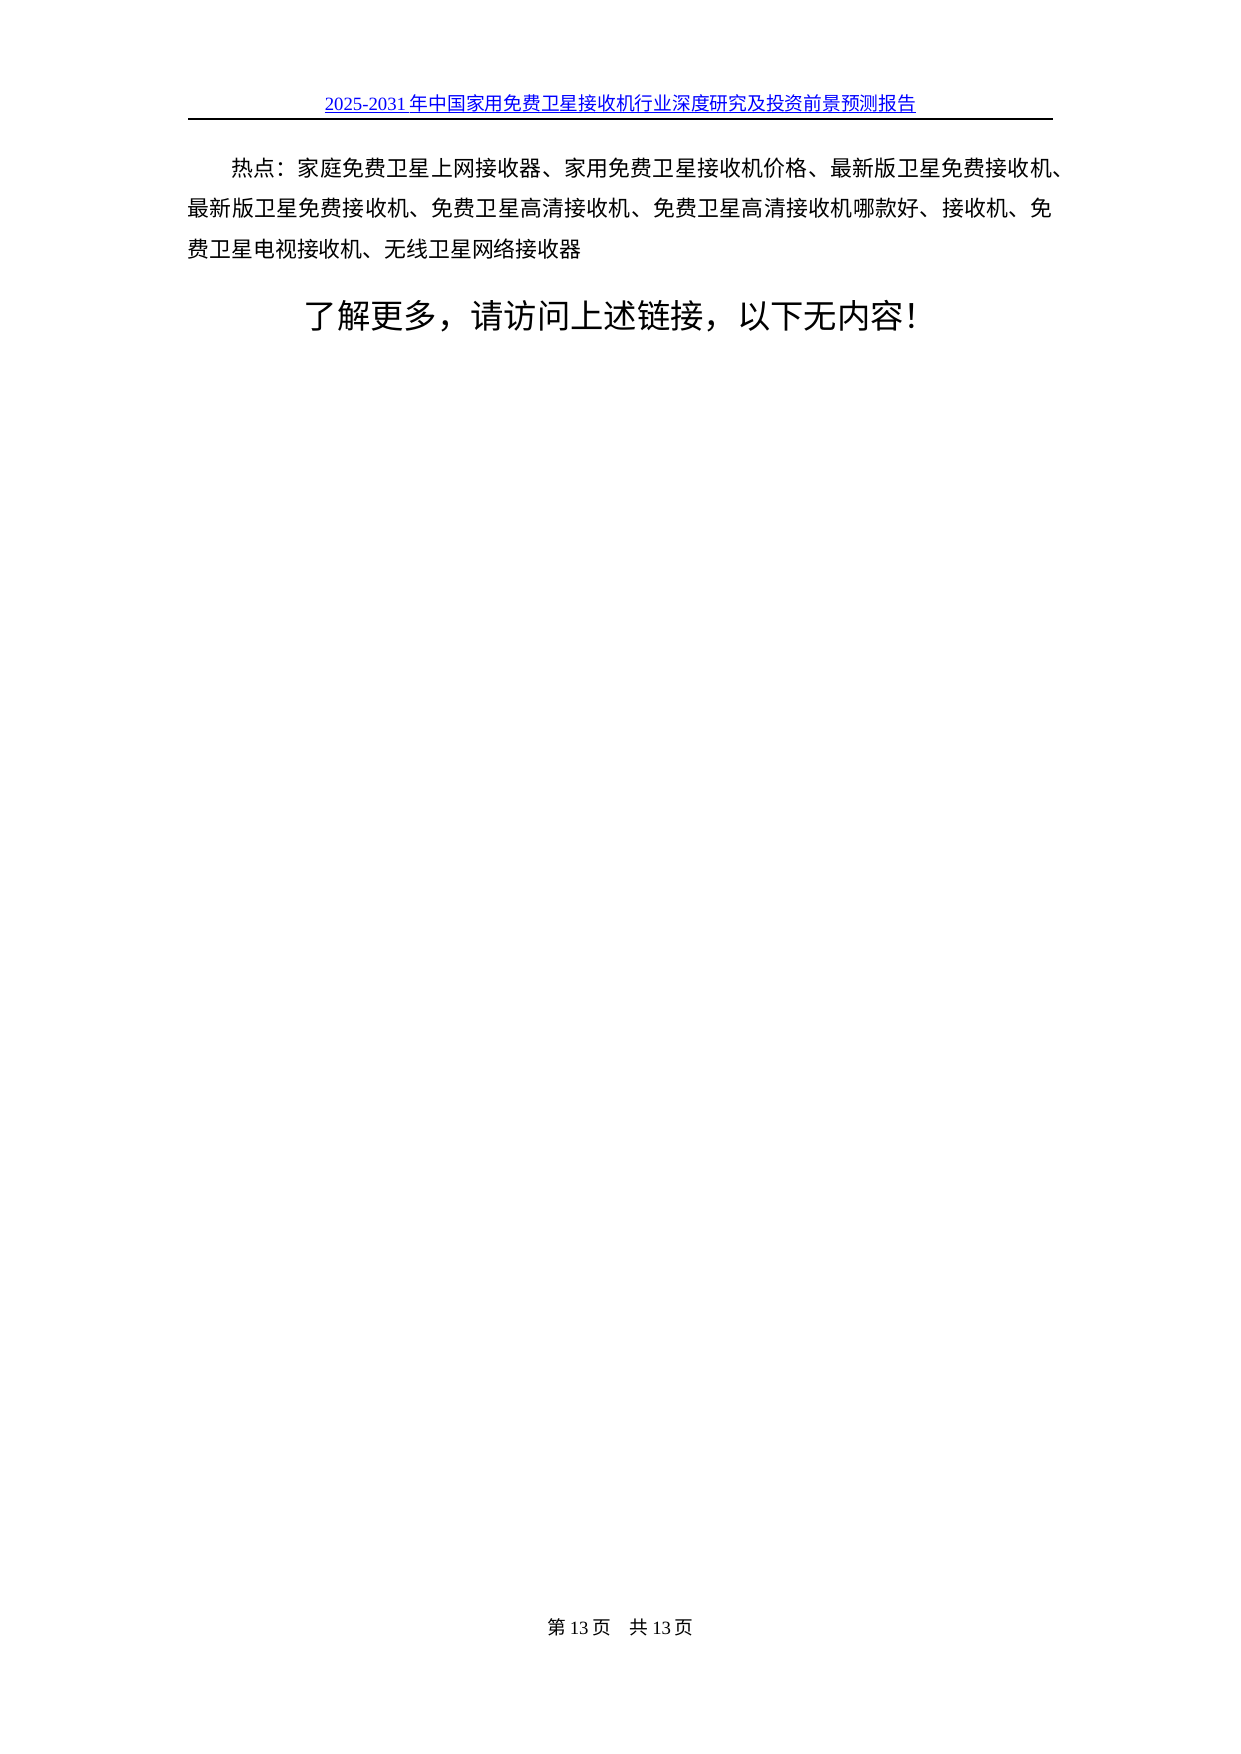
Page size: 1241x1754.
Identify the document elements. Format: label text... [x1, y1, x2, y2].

text 热点：家庭免费卫星上网接收器、家用免费卫星接收机价格、最新版卫星免费接收机、最新版卫星免费接收机、免费卫星高清接收机、免费卫星高清接收机哪款好、接收机、免费卫星电视接收机、无线卫星网络接收器 [187, 150, 1053, 264]
title 了解更多，请访问上述链接，以下无内容！ [187, 282, 1053, 347]
